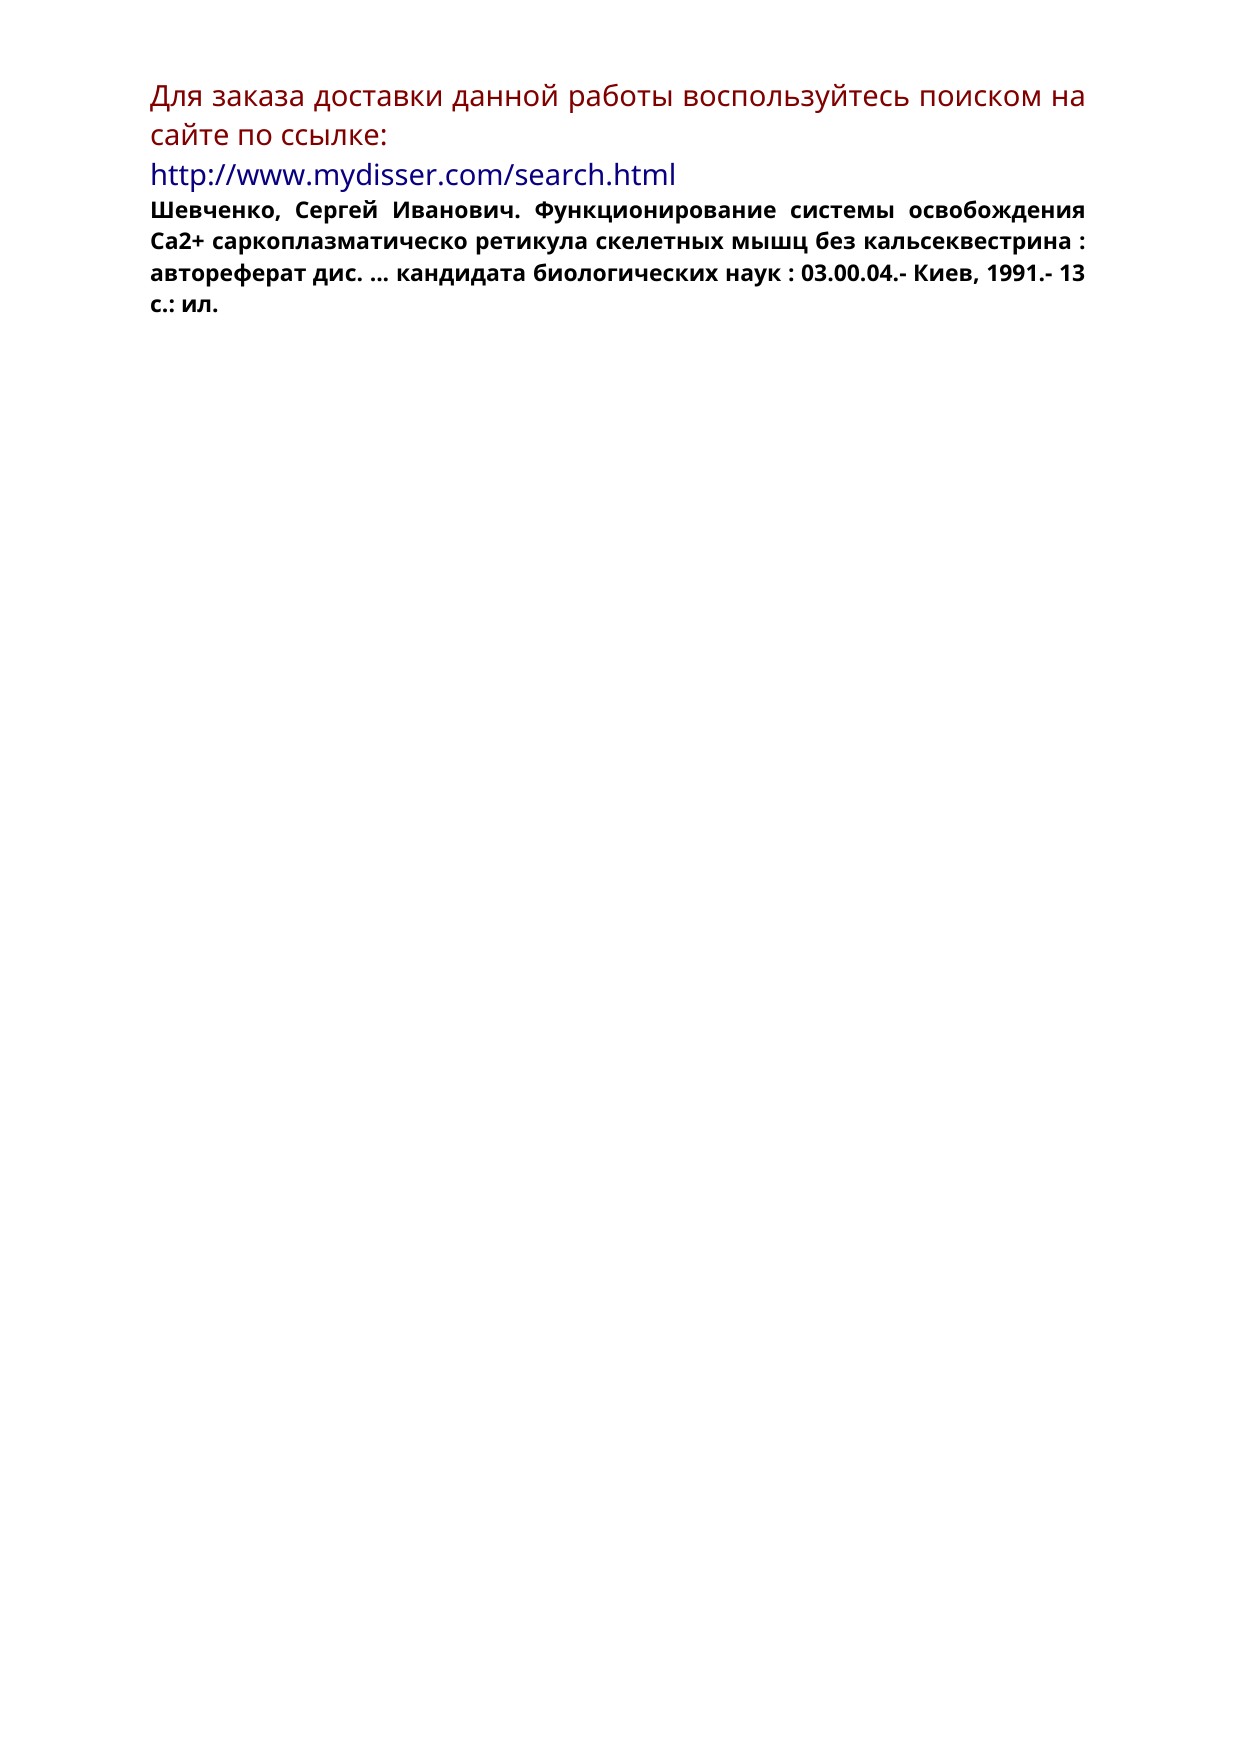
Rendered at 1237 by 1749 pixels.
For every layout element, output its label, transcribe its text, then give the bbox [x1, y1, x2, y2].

text Шевченко, Сергей Иванович. Функционирование системы освобождения Са2+ саркоплазматическо ретикула скелетных мышц без кальсеквестрина : автореферат дис. ... кандидата биологических наук : 03.00.04.- Киев, 1991.- 13 с.: ил. [150, 194, 1086, 319]
